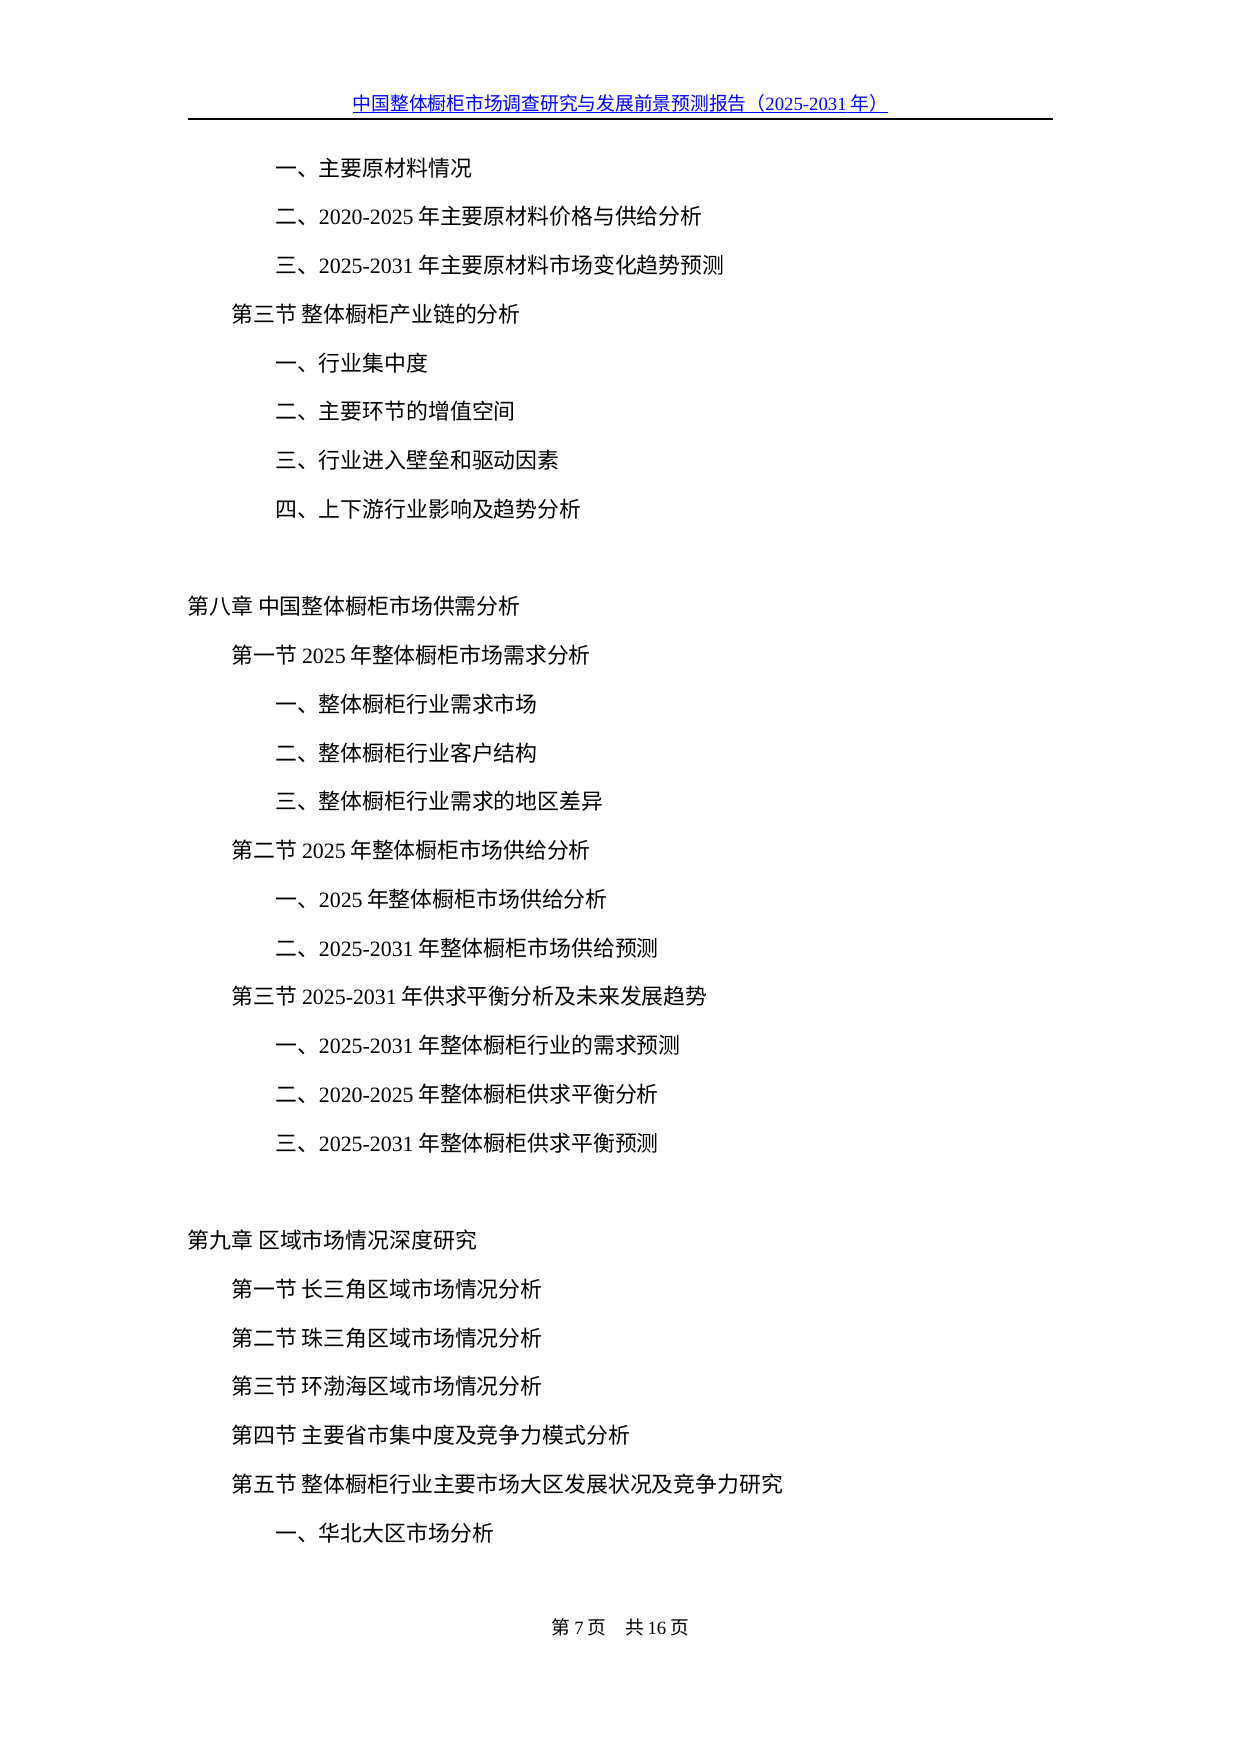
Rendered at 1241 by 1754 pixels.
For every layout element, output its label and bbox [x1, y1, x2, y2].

text [187, 150, 1053, 1548]
